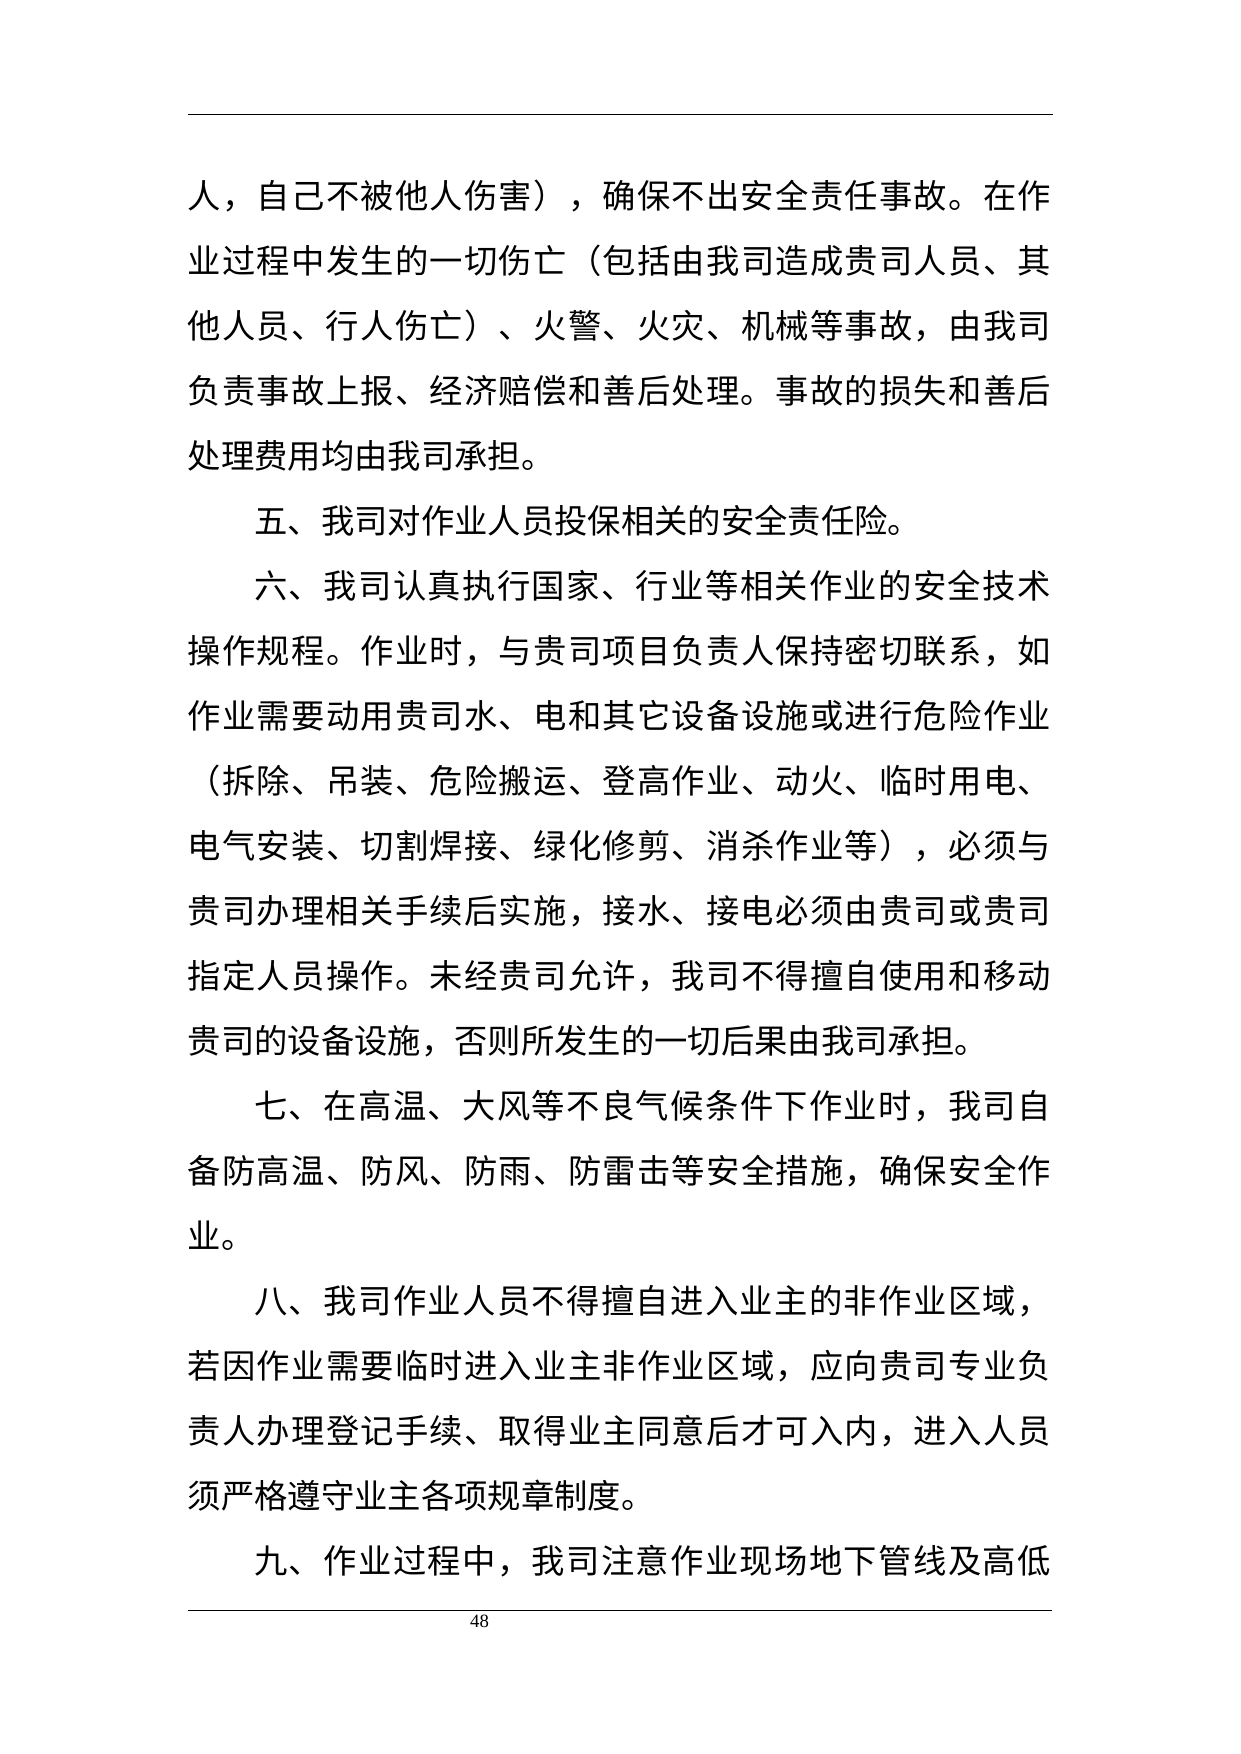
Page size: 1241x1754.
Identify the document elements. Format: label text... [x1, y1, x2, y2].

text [187, 162, 1053, 487]
text 八、我司作业人员不得擅自进入业主的非作业区域，若因作业需要临时进入业主非作业区域，应向贵司专业负责人办理登记手续、取得业主同意后才可入内，进入人员须严格遵守业主各项规章制度。 [187, 1267, 1053, 1527]
text 七、在高温、大风等不良气候条件下作业时，我司自备防高温、防风、防雨、防雷击等安全措施，确保安全作业。 [187, 1072, 1053, 1267]
text 六、我司认真执行国家、行业等相关作业的安全技术操作规程。作业时，与贵司项目负责人保持密切联系，如作业需要动用贵司水、电和其它设备设施或进行危险作业（拆除、吊装、危险搬运、登高作业、动火、临时用电、电气安装、切割焊接、绿化修剪、消杀作业等），必须与贵司办理相关手续后实施，接水、接电必须由贵司或贵司指定人员操作。未经贵司允许，我司不得擅自使用和移动贵司的设备设施，否则所发生的一切后果由我司承担。 [187, 552, 1053, 1072]
text 五、我司对作业人员投保相关的安全责任险。 [187, 487, 1053, 552]
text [187, 1527, 1053, 1592]
